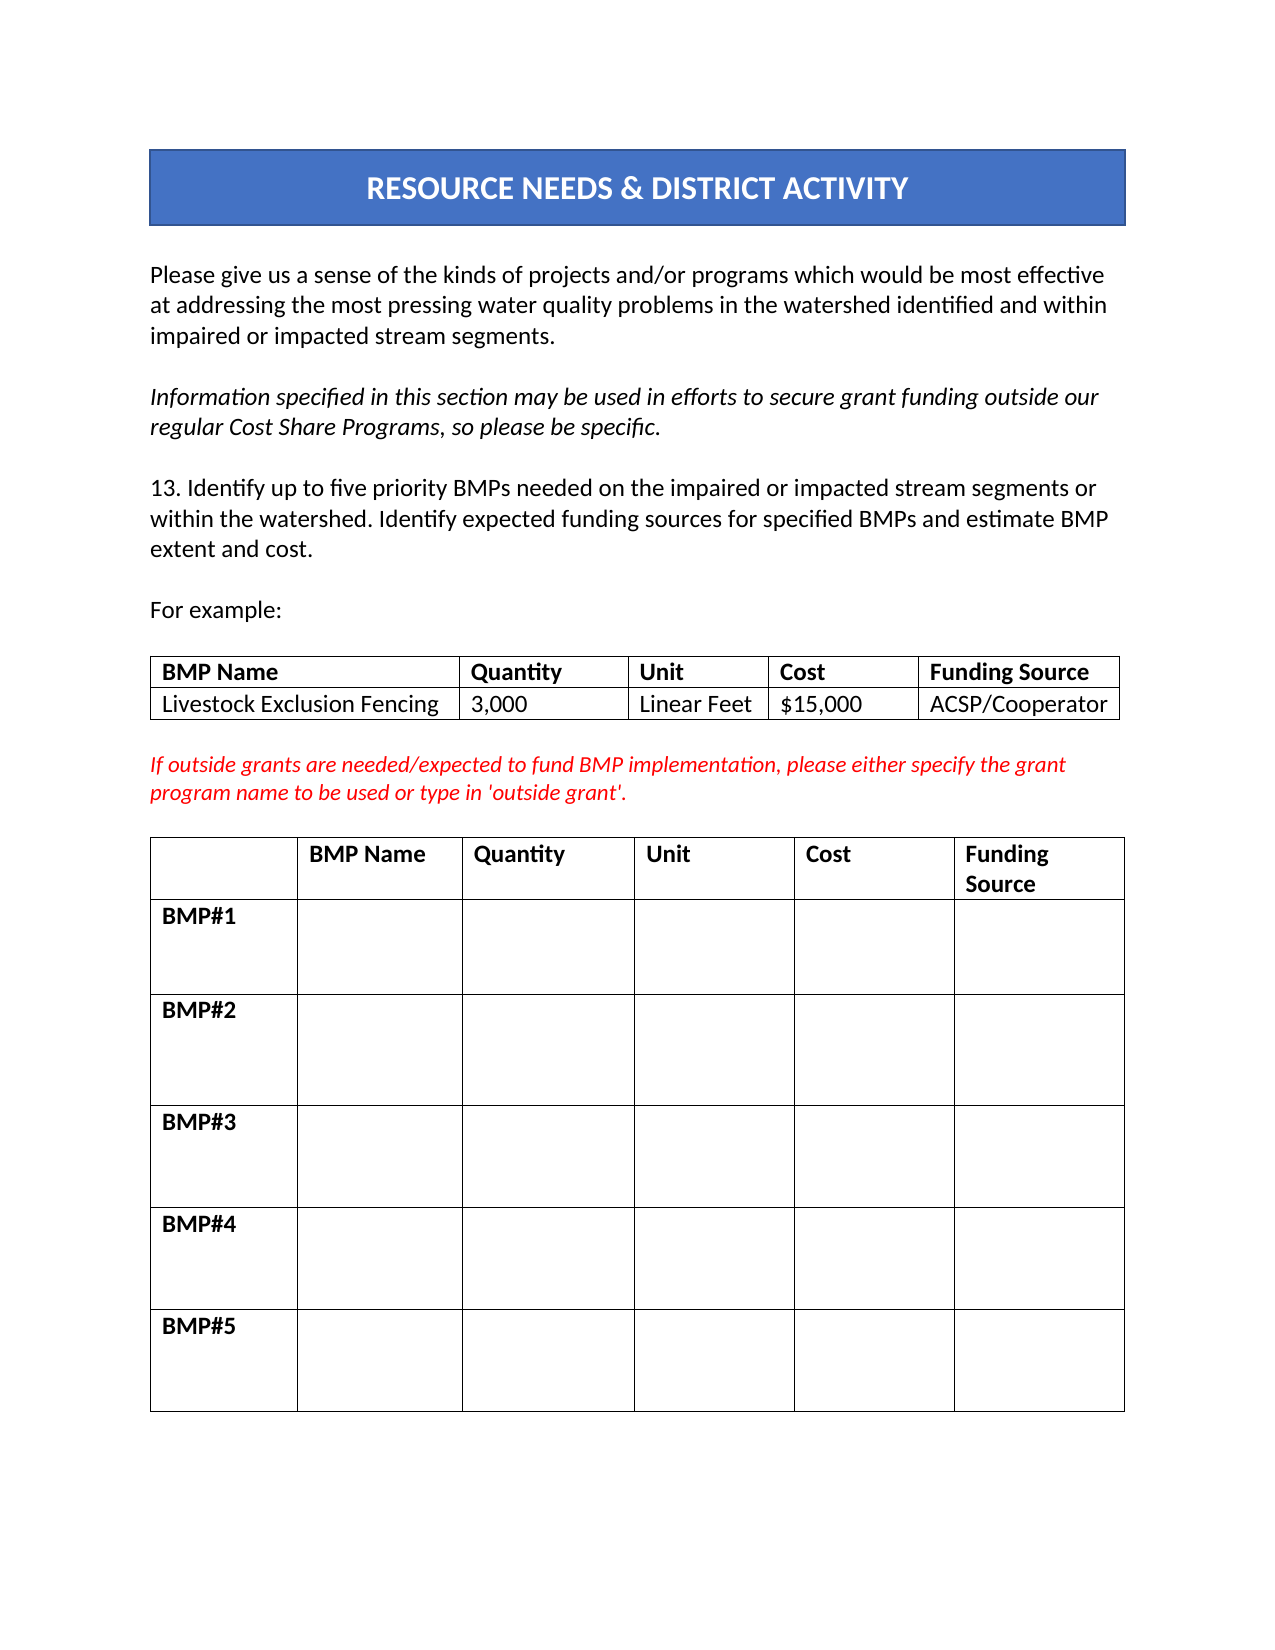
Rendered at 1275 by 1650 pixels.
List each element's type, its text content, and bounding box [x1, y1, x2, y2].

table_cell Linear Feet [629, 688, 768, 719]
table_cell $15,000 [769, 688, 918, 719]
table_cell [635, 1310, 794, 1411]
table_cell BMP#2 [151, 995, 297, 1105]
table_cell [463, 1106, 634, 1207]
table_cell [298, 1208, 462, 1309]
table_header Quantity [463, 838, 634, 899]
table_header [151, 838, 297, 899]
table_cell [463, 900, 634, 993]
table_cell ACSP/Cooperator [919, 688, 1119, 719]
table_cell [795, 1106, 954, 1207]
table_cell [463, 1208, 634, 1309]
table_header Funding Source [955, 838, 1124, 899]
table_header Funding Source [919, 657, 1119, 687]
table_cell [795, 995, 954, 1105]
table_cell [955, 1208, 1124, 1309]
table_cell [795, 1208, 954, 1309]
table_cell BMP#3 [151, 1106, 297, 1207]
table_cell [463, 1310, 634, 1411]
table_header Unit [635, 838, 794, 899]
text For example: [150, 594, 1125, 625]
table_cell [463, 995, 634, 1105]
table_cell BMP#1 [151, 900, 297, 993]
table_cell BMP#4 [151, 1208, 297, 1309]
text Information specified in this section may be used in efforts to secure grant funding outside our regular Cost Share Programs, so please be specific. [150, 381, 1125, 442]
table_header Cost [795, 838, 954, 899]
table_header BMP Name [151, 657, 459, 687]
text Please give us a sense of the kinds of projects and/or programs which would be most effective at addressing the most pressing water quality problems in the watershed identified and within impaired or impacted stream segments. [150, 259, 1125, 350]
table_cell [955, 1310, 1124, 1411]
table_cell [635, 1208, 794, 1309]
table_cell BMP#5 [151, 1310, 297, 1411]
table_header BMP Name [298, 838, 462, 899]
text If outside grants are needed/expected to fund BMP implementation, please either specify the grant program name to be used or type in 'outside grant'. [150, 750, 1125, 806]
table_cell [635, 1106, 794, 1207]
table_header Cost [769, 657, 918, 687]
table_cell [635, 900, 794, 993]
table_cell [298, 1106, 462, 1207]
subtitle 13. Identify up to five priority BMPs needed on the impaired or impacted stream segments or within the watershed. Identify expected funding sources for specified BMPs and estimate BMP extent and cost. [150, 472, 1125, 564]
table_cell [955, 900, 1124, 993]
table_cell [298, 900, 462, 993]
table_cell 3,000 [460, 688, 628, 719]
table_cell Livestock Exclusion Fencing [151, 688, 459, 719]
table_cell [795, 1310, 954, 1411]
table_header Quantity [460, 657, 628, 687]
table_cell [955, 1106, 1124, 1207]
table_cell [298, 995, 462, 1105]
table_cell [298, 1310, 462, 1411]
table_cell [635, 995, 794, 1105]
table_cell [955, 995, 1124, 1105]
table_header Unit [629, 657, 768, 687]
table_cell [795, 900, 954, 993]
